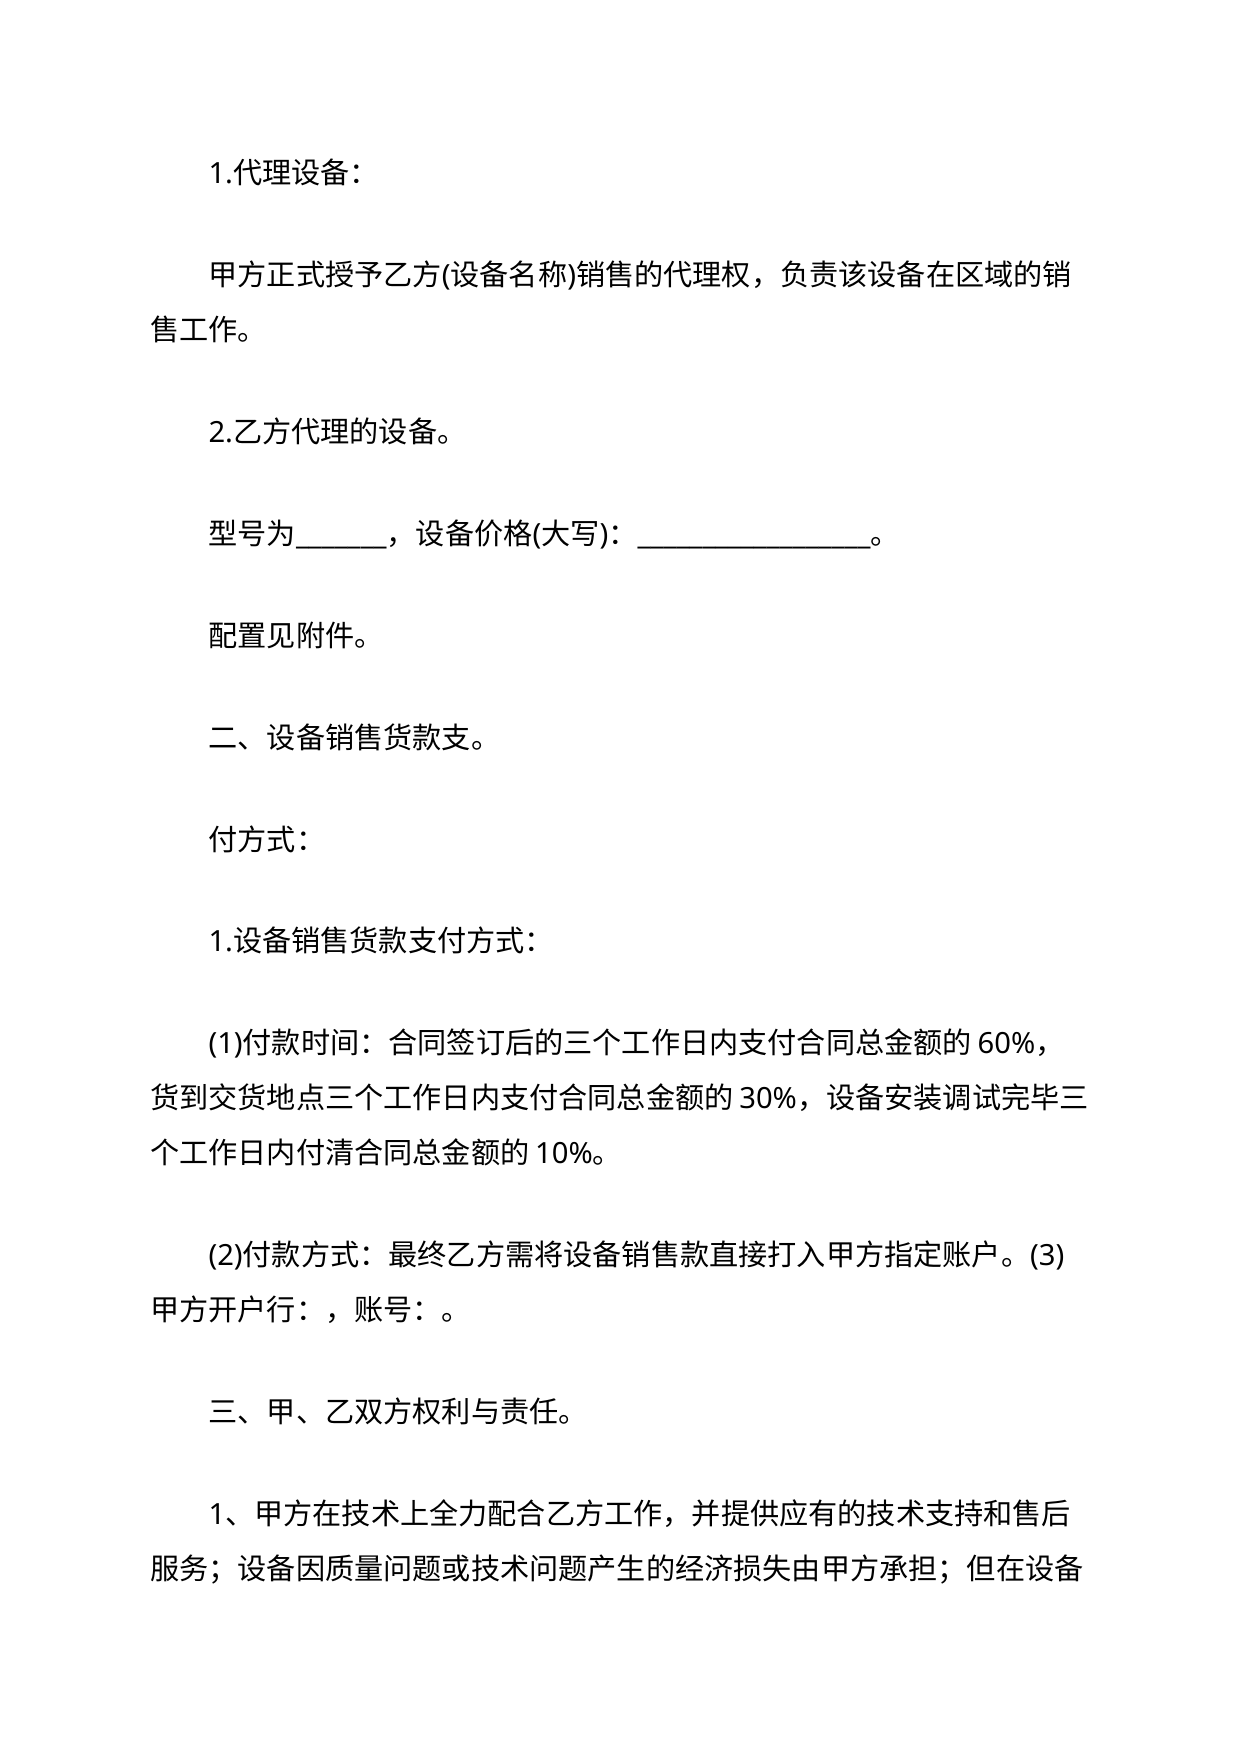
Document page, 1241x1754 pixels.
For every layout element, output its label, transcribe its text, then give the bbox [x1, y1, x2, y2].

text 三、甲、乙双方权利与责任。 [150, 1389, 1090, 1431]
text 型号为_______，设备价格(大写)：__________________。 [150, 511, 1090, 553]
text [150, 1491, 1090, 1588]
text 1.代理设备： [150, 150, 1090, 192]
text 2.乙方代理的设备。 [150, 409, 1090, 451]
text 配置见附件。 [150, 613, 1090, 655]
text (2)付款方式：最终乙方需将设备销售款直接打入甲方指定账户。(3)甲方开户行：，账号：。 [150, 1232, 1090, 1329]
text 甲方正式授予乙方(设备名称)销售的代理权，负责该设备在区域的销售工作。 [150, 252, 1090, 349]
text 二、设备销售货款支。 [150, 714, 1090, 757]
text 1.设备销售货款支付方式： [150, 918, 1090, 960]
text (1)付款时间：合同签订后的三个工作日内支付合同总金额的60%，货到交货地点三个工作日内支付合同总金额的30%，设备安装调试完毕三个工作日内付清合同总金额的10%。 [150, 1020, 1090, 1172]
text 付方式： [150, 816, 1090, 858]
